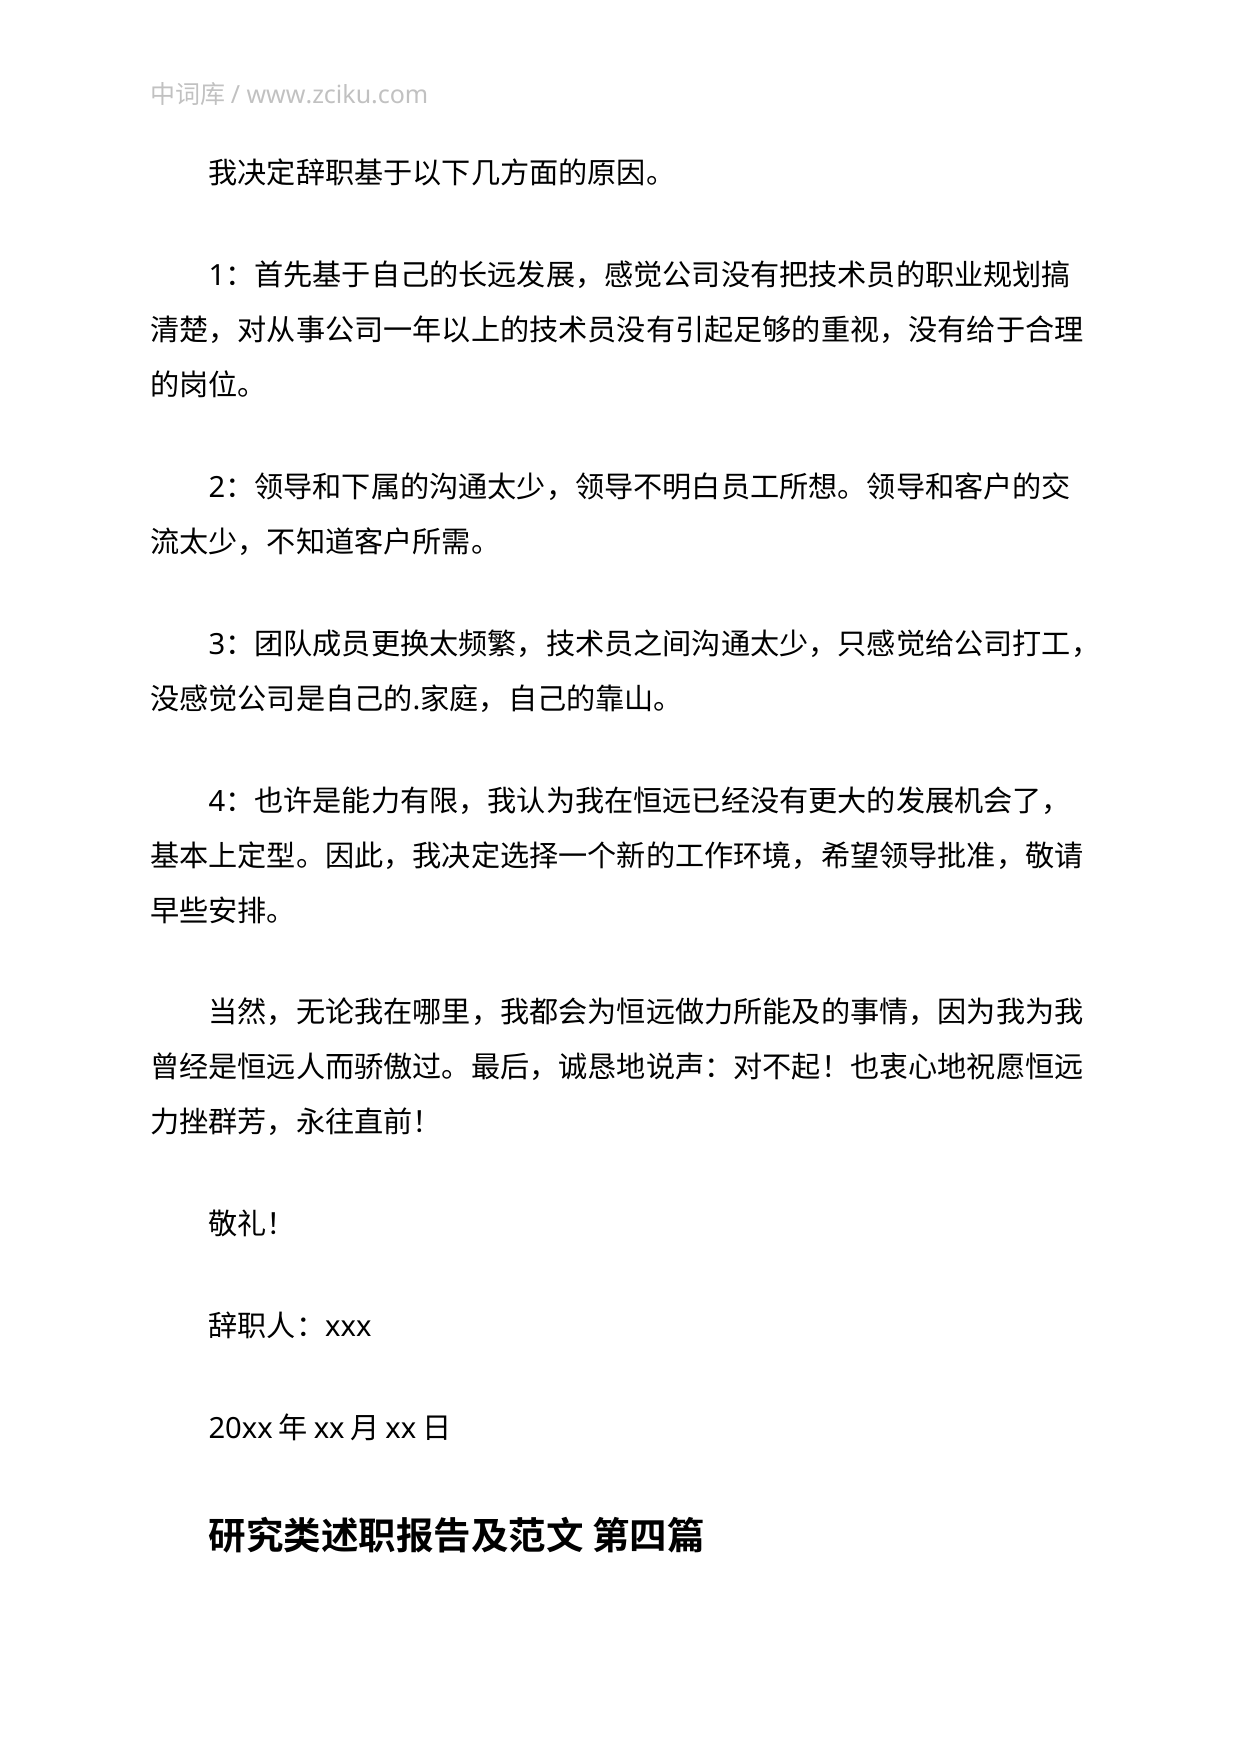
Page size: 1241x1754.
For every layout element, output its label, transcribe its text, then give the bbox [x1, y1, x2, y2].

text 3：团队成员更换太频繁，技术员之间沟通太少，只感觉给公司打工，没感觉公司是自己的.家庭，自己的靠山。 [150, 620, 1090, 718]
text 20xx年xx月xx日 [150, 1404, 1090, 1447]
text 2：领导和下属的沟通太少，领导不明白员工所想。领导和客户的交流太少，不知道客户所需。 [150, 463, 1090, 561]
text 辞职人：xxx [150, 1302, 1090, 1344]
text 当然，无论我在哪里，我都会为恒远做力所能及的事情，因为我为我曾经是恒远人而骄傲过。最后，诚恳地说声：对不起！也衷心地祝愿恒远力挫群芳，永往直前！ [150, 989, 1090, 1141]
text 我决定辞职基于以下几方面的原因。 [150, 150, 1090, 192]
text 4：也许是能力有限，我认为我在恒远已经没有更大的发展机会了，基本上定型。因此，我决定选择一个新的工作环境，希望领导批准，敬请早些安排。 [150, 777, 1090, 929]
text 研究类述职报告及范文 第四篇 [150, 1506, 1090, 1560]
text 1：首先基于自己的长远发展，感觉公司没有把技术员的职业规划搞清楚，对从事公司一年以上的技术员没有引起足够的重视，没有给于合理的岗位。 [150, 252, 1090, 404]
text 敬礼！ [150, 1200, 1090, 1243]
